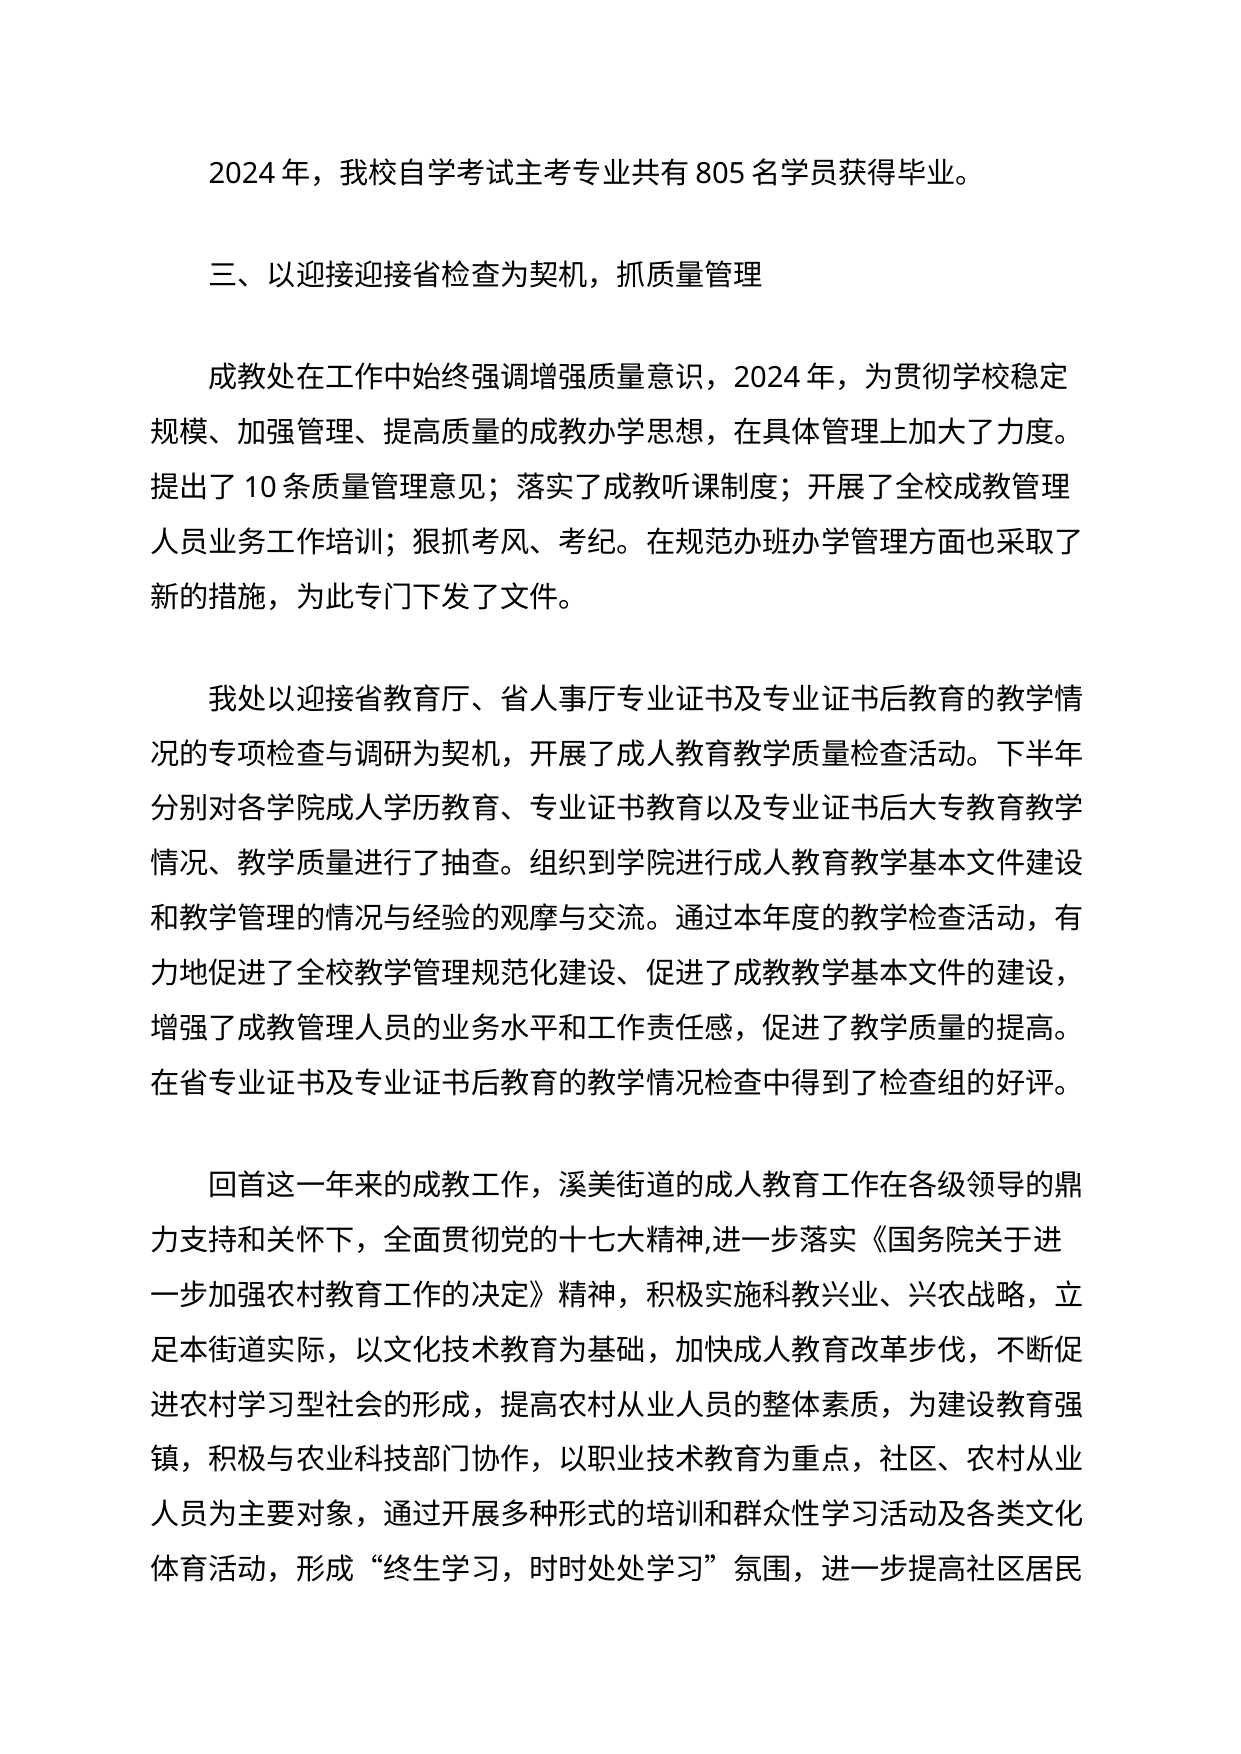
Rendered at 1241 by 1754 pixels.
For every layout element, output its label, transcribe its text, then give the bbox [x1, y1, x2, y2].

text 2024年，我校自学考试主考专业共有805名学员获得毕业。 [150, 150, 1090, 192]
text 三、以迎接迎接省检查为契机，抓质量管理 [150, 252, 1090, 294]
text 我处以迎接省教育厅、省人事厅专业证书及专业证书后教育的教学情况的专项检查与调研为契机，开展了成人教育教学质量检查活动。下半年分别对各学院成人学历教育、专业证书教育以及专业证书后大专教育教学情况、教学质量进行了抽查。组织到学院进行成人教育教学基本文件建设和教学管理的情况与经验的观摩与交流。通过本年度的教学检查活动，有力地促进了全校教学管理规范化建设、促进了成教教学基本文件的建设，增强了成教管理人员的业务水平和工作责任感，促进了教学质量的提高。在省专业证书及专业证书后教育的教学情况检查中得到了检查组的好评。 [150, 675, 1090, 1102]
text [150, 1161, 1090, 1588]
text 成教处在工作中始终强调增强质量意识，2024年，为贯彻学校稳定规模、加强管理、提高质量的成教办学思想，在具体管理上加大了力度。提出了10条质量管理意见；落实了成教听课制度；开展了全校成教管理人员业务工作培训；狠抓考风、考纪。在规范办班办学管理方面也采取了新的措施，为此专门下发了文件。 [150, 354, 1090, 616]
